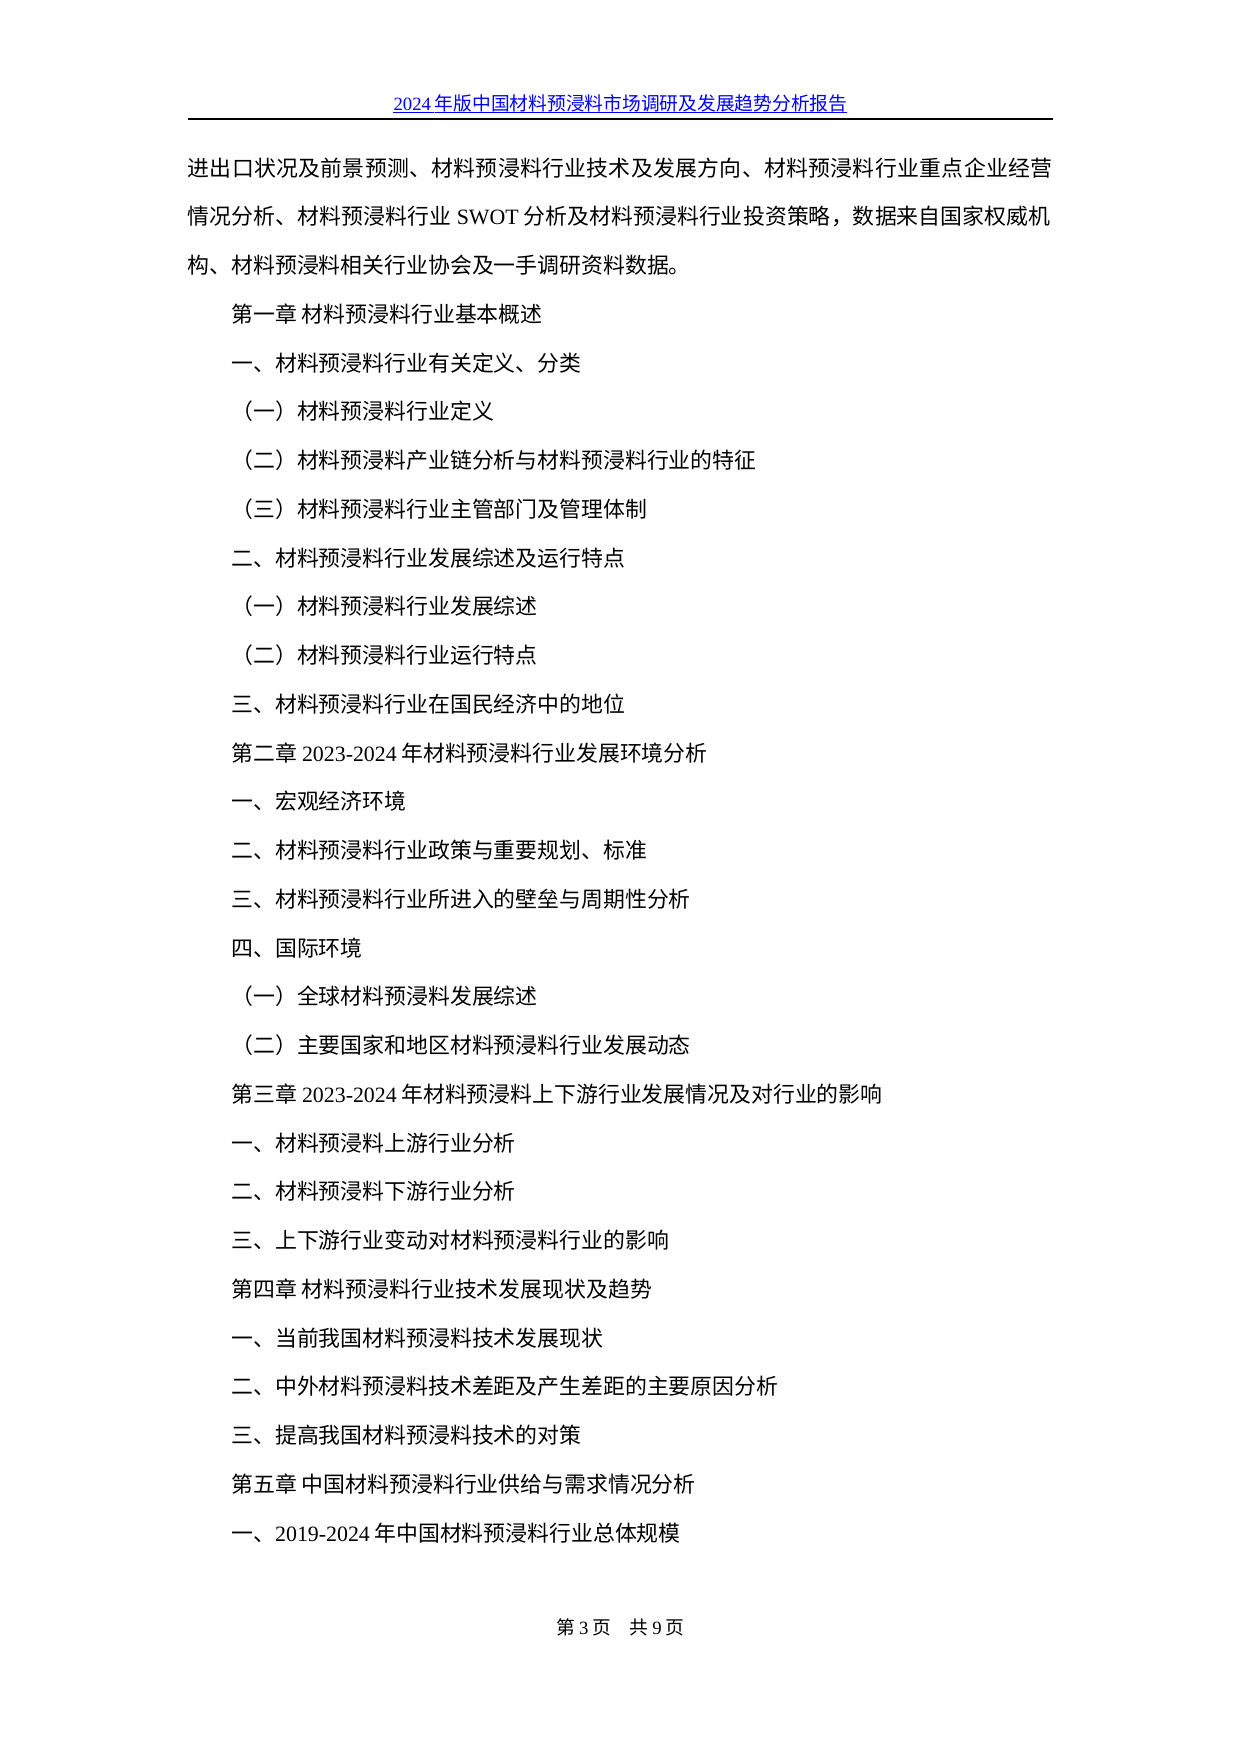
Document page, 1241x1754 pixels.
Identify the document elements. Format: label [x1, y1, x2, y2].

text [187, 150, 1053, 1548]
